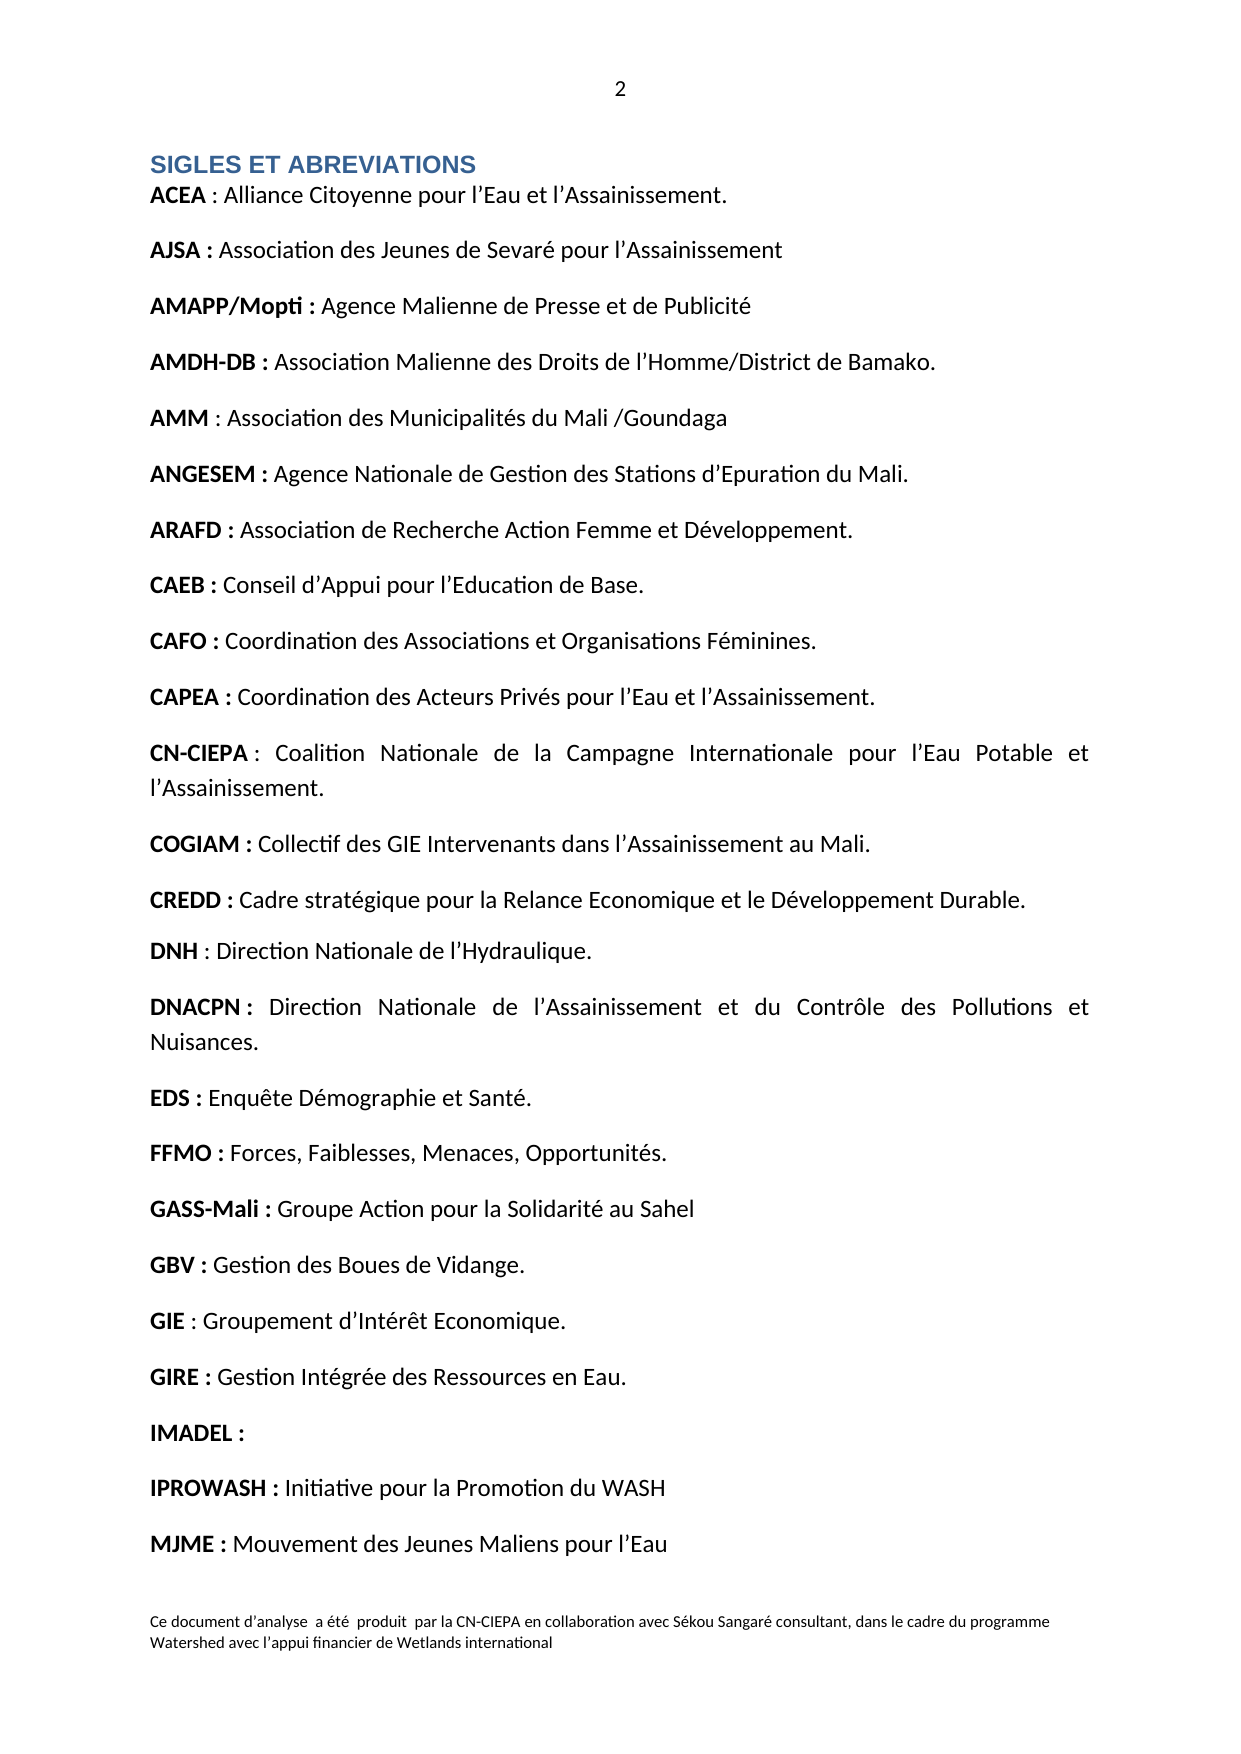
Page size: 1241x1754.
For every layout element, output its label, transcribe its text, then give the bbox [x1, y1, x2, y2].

text AMDH-DB : Association Malienne des Droits de l’Homme/District de Bamako. [150, 346, 1090, 377]
text GASS-Mali : Groupe Action pour la Solidarité au Sahel [150, 1193, 1090, 1224]
text AMAPP/Mopti : Agence Malienne de Presse et de Publicité [150, 290, 1090, 321]
text DNACPN : Direction Nationale de l’Assainissement et du Contrôle des Pollutions et Nuisances. [150, 991, 1090, 1056]
text CN-CIEPA : Coalition Nationale de la Campagne Internationale pour l’Eau Potable et l’Assainissement. [150, 737, 1090, 803]
text GBV : Gestion des Boues de Vidange. [150, 1249, 1090, 1280]
text MJME : Mouvement des Jeunes Maliens pour l’Eau [150, 1528, 1090, 1559]
text CAPEA : Coordination des Acteurs Privés pour l’Eau et l’Assainissement. [150, 681, 1090, 712]
text AJSA : Association des Jeunes de Sevaré pour l’Assainissement [150, 234, 1090, 265]
text DNH : Direction Nationale de l’Hydraulique. [150, 935, 1090, 966]
text FFMO : Forces, Faiblesses, Menaces, Opportunités. [150, 1138, 1090, 1168]
text EDS : Enquête Démographie et Santé. [150, 1082, 1090, 1112]
text CAFO : Coordination des Associations et Organisations Féminines. [150, 625, 1090, 656]
text COGIAM : Collectif des GIE Intervenants dans l’Assainissement au Mali. [150, 828, 1090, 858]
subtitle SIGLES ET ABREVIATIONS [150, 150, 1090, 179]
text GIE : Groupement d’Intérêt Economique. [150, 1305, 1090, 1336]
text CREDD : Cadre stratégique pour la Relance Economique et le Développement Durable. [150, 884, 1090, 914]
text IMADEL : [150, 1417, 1090, 1447]
text ARAFD : Association de Recherche Action Femme et Développement. [150, 514, 1090, 544]
text IPROWASH : Initiative pour la Promotion du WASH [150, 1473, 1090, 1503]
text GIRE : Gestion Intégrée des Ressources en Eau. [150, 1361, 1090, 1391]
text AMM : Association des Municipalités du Mali /Goundaga [150, 402, 1090, 433]
text CAEB : Conseil d’Appui pour l’Education de Base. [150, 569, 1090, 600]
text ACEA : Alliance Citoyenne pour l’Eau et l’Assainissement. [150, 179, 1090, 209]
text ANGESEM : Agence Nationale de Gestion des Stations d’Epuration du Mali. [150, 458, 1090, 488]
